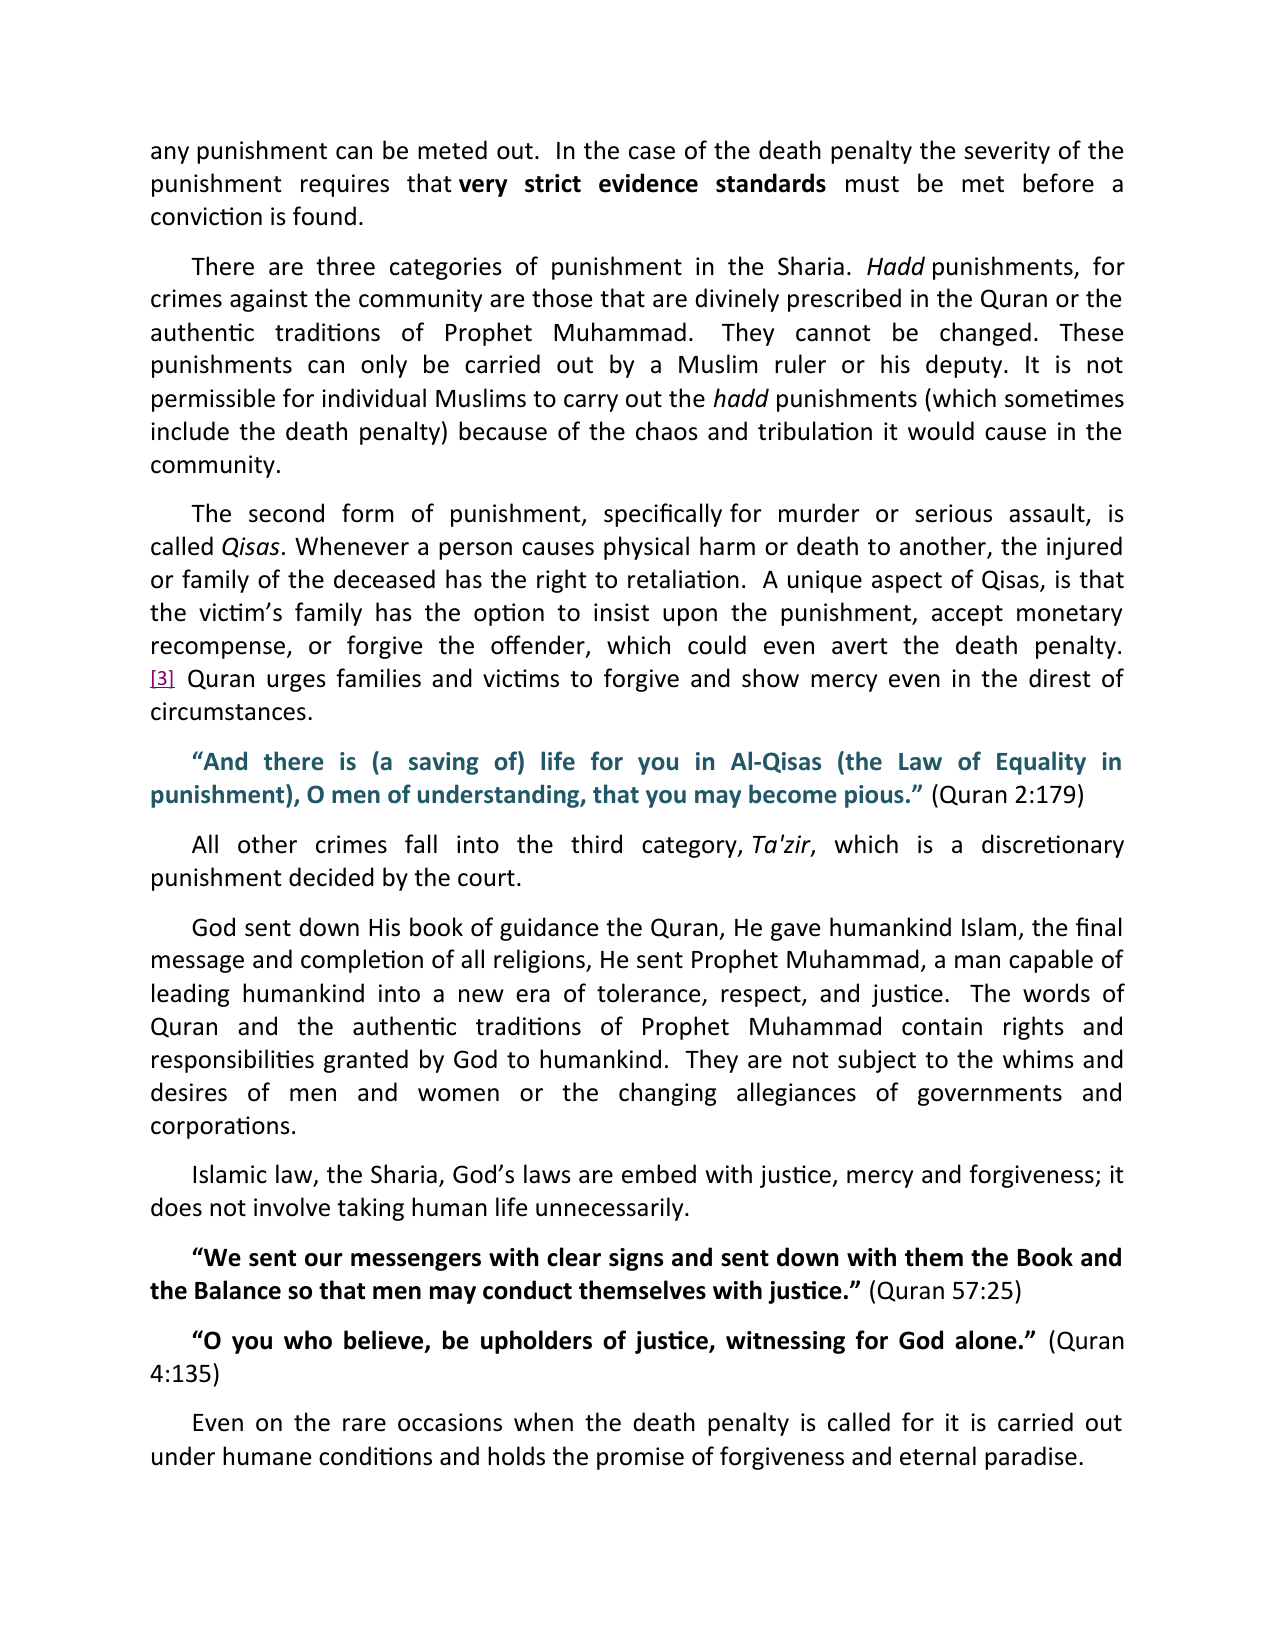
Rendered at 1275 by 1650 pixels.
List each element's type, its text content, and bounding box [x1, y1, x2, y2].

text The second form of punishment, specifically for murder or serious assault, is called Qisas. Whenever a person causes physical harm or death to another, the injured or family of the deceased has the right to retaliation. A unique aspect of Qisas, is that the victim’s family has the option to insist upon the punishment, accept monetary recompense, or forgive the offender, which could even avert the death penalty.[3] Quran urges families and victims to forgive and show mercy even in the direst of circumstances. [150, 496, 1125, 728]
text All other crimes fall into the third category, Ta'zir, which is a discretionary punishment decided by the court. [150, 827, 1125, 893]
text Even on the rare occasions when the death penalty is called for it is carried out under humane conditions and holds the promise of forgiveness and eternal paradise. [150, 1406, 1125, 1472]
text “And there is (a saving of) life for you in Al-Qisas (the Law of Equality in punishment), O men of understanding, that you may become pious.” (Quran 2:179) [150, 744, 1125, 810]
text Islamic law, the Sharia, God’s laws are embed with justice, mercy and forgiveness; it does not involve taking human life unnecessarily. [150, 1157, 1125, 1223]
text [150, 133, 1125, 232]
text “O you who believe, be upholders of justice, witnessing for God alone.” (Quran 4:135) [150, 1323, 1125, 1389]
text There are three categories of punishment in the Sharia. Hadd punishments, for crimes against the community are those that are divinely prescribed in the Quran or the authentic traditions of Prophet Muhammad. They cannot be changed. These punishments can only be carried out by a Muslim ruler or his deputy. It is not permissible for individual Muslims to carry out the hadd punishments (which sometimes include the death penalty) because of the chaos and tribulation it would cause in the community. [150, 249, 1125, 480]
text “We sent our messengers with clear signs and sent down with them the Book and the Balance so that men may conduct themselves with justice.” (Quran 57:25) [150, 1240, 1125, 1306]
text God sent down His book of guidance the Quran, He gave humankind Islam, the final message and completion of all religions, He sent Prophet Muhammad, a man capable of leading humankind into a new era of tolerance, respect, and justice. The words of Quran and the authentic traditions of Prophet Muhammad contain rights and responsibilities granted by God to humankind. They are not subject to the whims and desires of men and women or the changing allegiances of governments and corporations. [150, 910, 1125, 1141]
